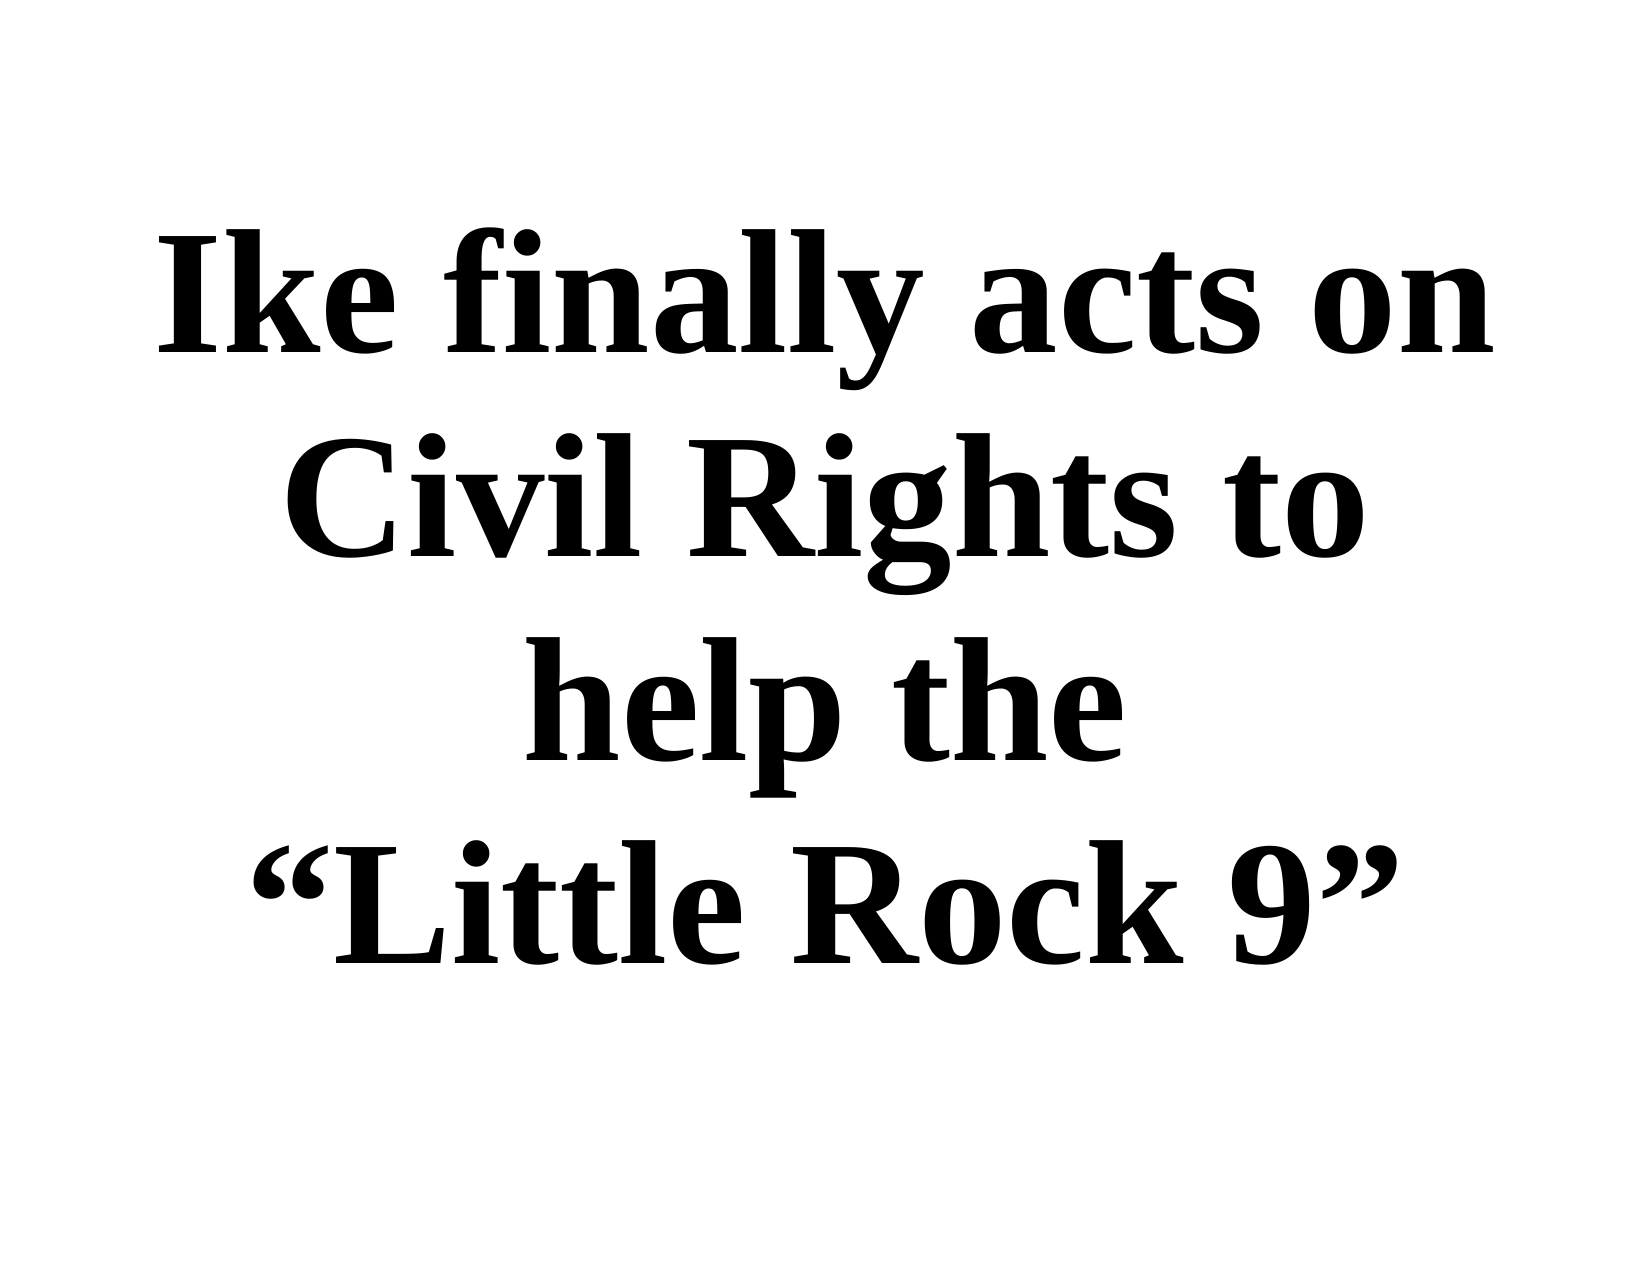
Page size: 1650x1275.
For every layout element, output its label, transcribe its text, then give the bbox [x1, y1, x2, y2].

text Ike finally acts on Civil Rights to help the [150, 187, 1500, 798]
text “ 9” [150, 798, 1500, 1002]
